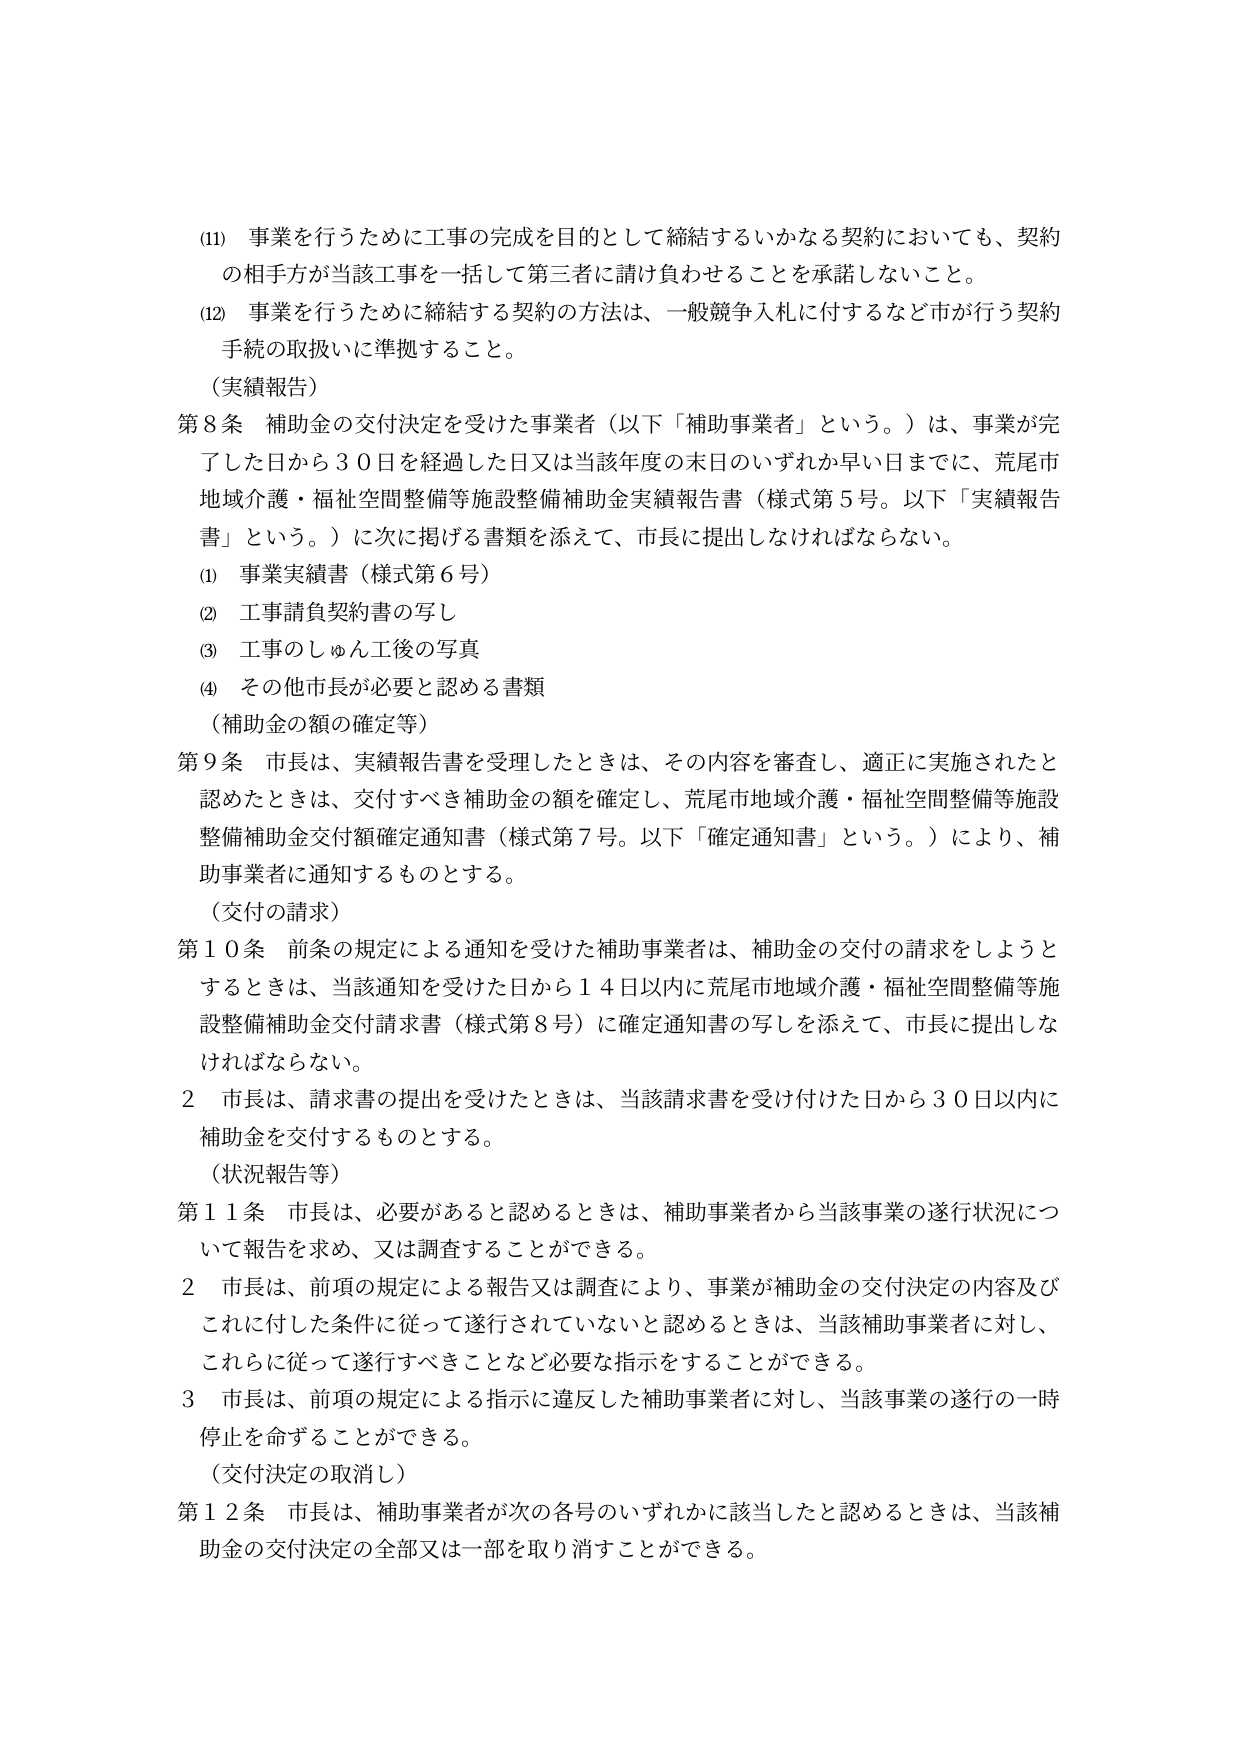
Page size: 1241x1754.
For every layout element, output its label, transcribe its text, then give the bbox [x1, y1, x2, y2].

text ⑿ 事業を行うために締結する契約の方法は、一般競争入札に付するなど市が行う契約手続の取扱いに準拠すること。 [199, 292, 1063, 367]
text ⑵ 工事請負契約書の写し [177, 592, 1063, 629]
text ２ 市長は、請求書の提出を受けたときは、当該請求書を受け付けた日から３０日以内に補助金を交付するものとする。 [177, 1079, 1063, 1154]
text ⑶ 工事のしゅん工後の写真 [177, 629, 1063, 667]
text （交付の請求） [177, 892, 1063, 929]
text 第１２条 市長は、補助事業者が次の各号のいずれかに該当したと認めるときは、当該補助金の交付決定の全部又は一部を取り消すことができる。 [177, 1492, 1063, 1567]
text （交付決定の取消し） [177, 1454, 1063, 1492]
text 第８条 補助金の交付決定を受けた事業者（以下「補助事業者」という。）は、事業が完了した日から３０日を経過した日又は当該年度の末日のいずれか早い日までに、荒尾市地域介護・福祉空間整備等施設整備補助金実績報告書（様式第５号。以下「実績報告書」という。）に次に掲げる書類を添えて、市長に提出しなければならない。 [177, 404, 1063, 554]
text （補助金の額の確定等） [177, 704, 1063, 742]
text 第１０条 前条の規定による通知を受けた補助事業者は、補助金の交付の請求をしようとするときは、当該通知を受けた日から１４日以内に荒尾市地域介護・福祉空間整備等施設整備補助金交付請求書（様式第８号）に確定通知書の写しを添えて、市長に提出しなければならない。 [177, 929, 1063, 1079]
text ３ 市長は、前項の規定による指示に違反した補助事業者に対し、当該事業の遂行の一時停止を命ずることができる。 [177, 1379, 1063, 1454]
text （実績報告） [177, 367, 1063, 404]
text 第１１条 市長は、必要があると認めるときは、補助事業者から当該事業の遂行状況について報告を求め、又は調査することができる。 [177, 1192, 1063, 1267]
text （状況報告等） [177, 1154, 1063, 1192]
text 第９条 市長は、実績報告書を受理したときは、その内容を審査し、適正に実施されたと認めたときは、交付すべき補助金の額を確定し、荒尾市地域介護・福祉空間整備等施設整備補助金交付額確定通知書（様式第７号。以下「確定通知書」という。）により、補助事業者に通知するものとする。 [177, 742, 1063, 892]
text ２ 市長は、前項の規定による報告又は調査により、事業が補助金の交付決定の内容及びこれに付した条件に従って遂行されていないと認めるときは、当該補助事業者に対し、これらに従って遂行すべきことなど必要な指示をすることができる。 [177, 1267, 1063, 1379]
text ⑷ その他市長が必要と認める書類 [177, 667, 1063, 704]
text ⑴ 事業実績書（様式第６号） [177, 554, 1063, 592]
text ⑾ 事業を行うために工事の完成を目的として締結するいかなる契約においても、契約の相手方が当該工事を一括して第三者に請け負わせることを承諾しないこと。 [199, 217, 1063, 292]
